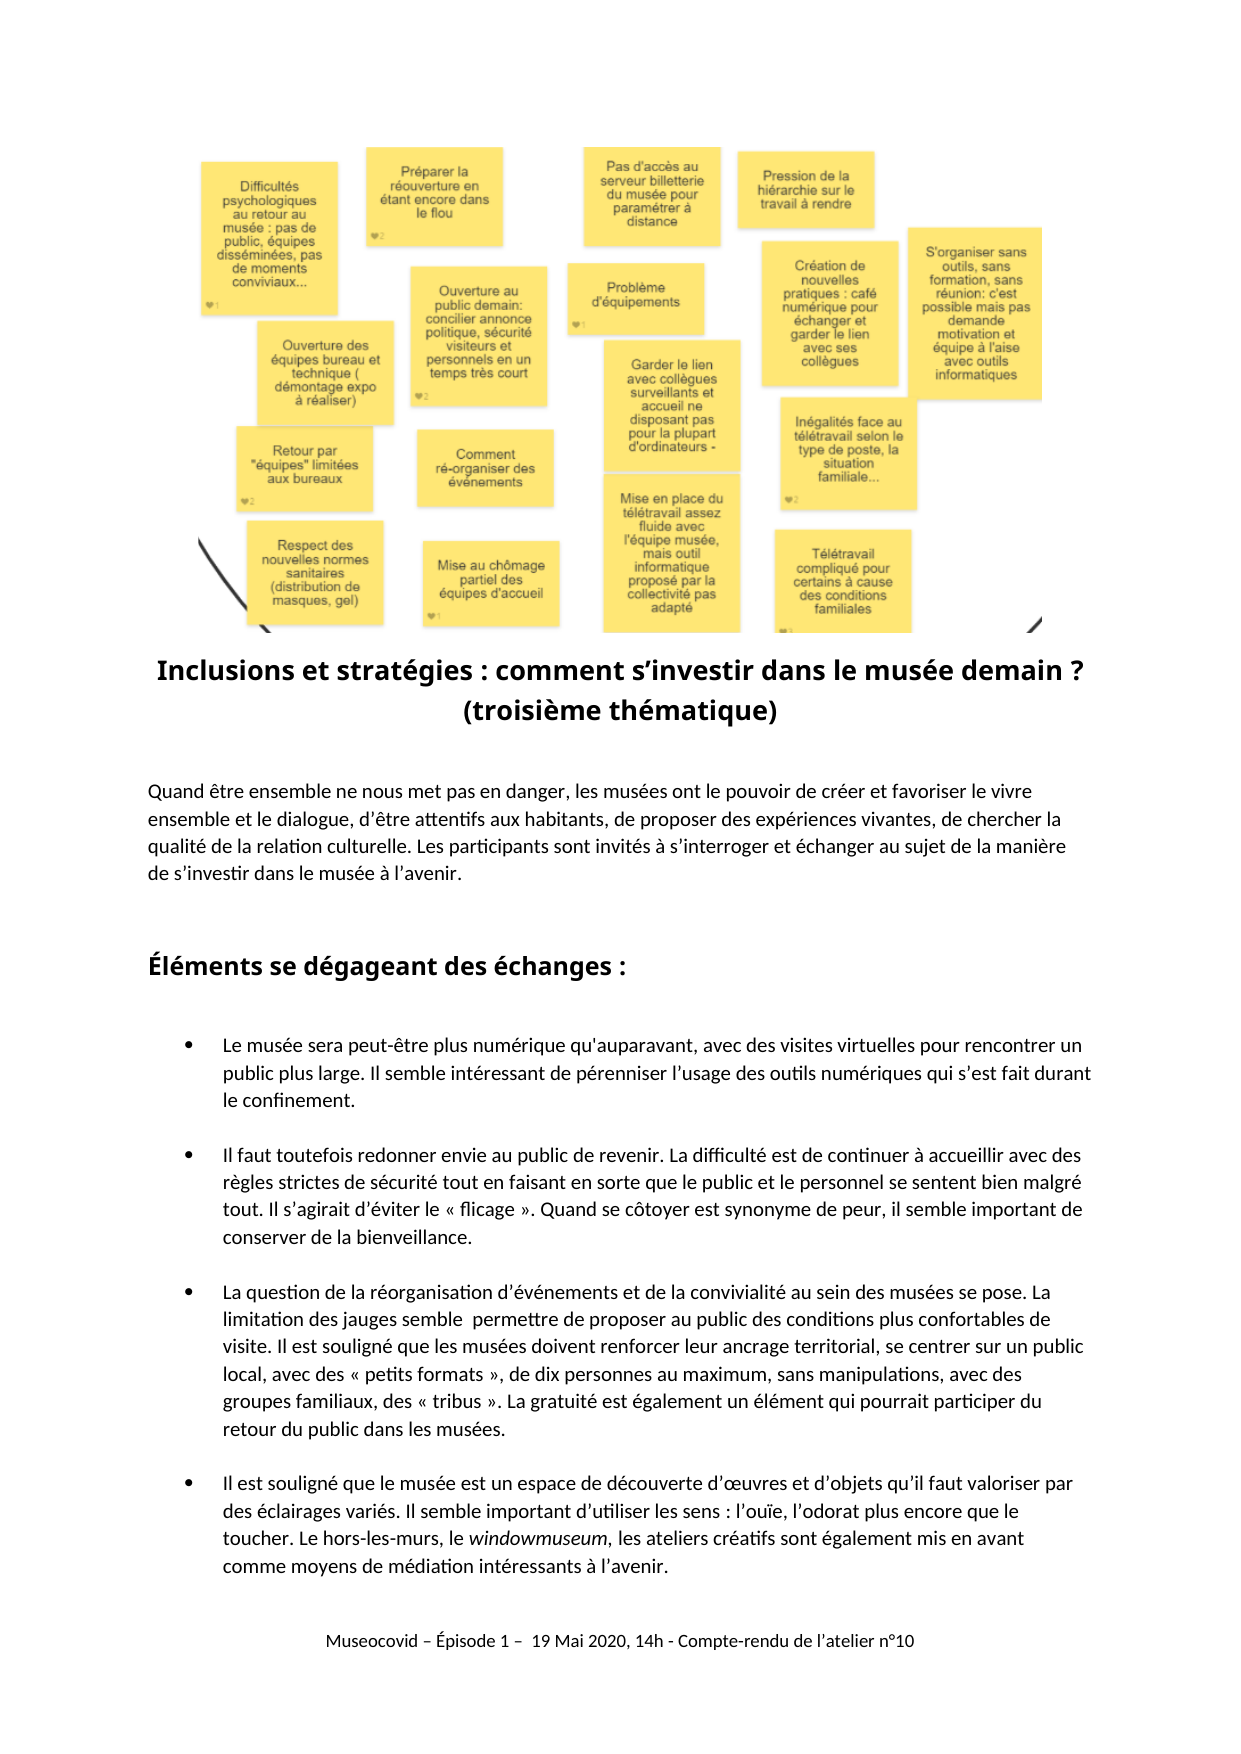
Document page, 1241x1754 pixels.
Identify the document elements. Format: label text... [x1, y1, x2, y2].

list La question de la réorganisation d’événements et de la convivialité au sein des musées se pose. La limitation des jauges semble permettre de proposer au public des conditions plus confortables de visite. Il est souligné que les musées doivent renforcer leur ancrage territorial, se centrer sur un public local, avec des « petits formats », de dix personnes au maximum, sans manipulations, avec des groupes familiaux, des « tribus ». La gratuité est également un élément qui pourrait participer du retour du public dans les musées. [185, 1279, 1093, 1441]
picture [198, 147, 1042, 633]
list Il est souligné que le musée est un espace de découverte d’œuvres et d’objets qu’il faut valoriser par des éclairages variés. Il semble important d’utiliser les sens : l’ouïe, l’odorat plus encore que le toucher. Le hors-les-murs, le windowmuseum, les ateliers créatifs sont également mis en avant comme moyens de médiation intéressants à l’avenir. [185, 1471, 1093, 1578]
text Quand être ensemble ne nous met pas en danger, les musées ont le pouvoir de créer et favoriser le vivre ensemble et le dialogue, d’être attentifs aux habitants, de proposer des expériences vivantes, de chercher la qualité de la relation culturelle. Les participants sont invités à s’interroger et échanger au sujet de la manière de s’investir dans le musée à l’avenir. [148, 778, 1093, 886]
subtitle Éléments se dégageant des échanges : [148, 949, 1093, 983]
list Le musée sera peut-être plus numérique qu'auparavant, avec des visites virtuelles pour rencontrer un public plus large. Il semble intéressant de pérenniser l’usage des outils numériques qui s’est fait durant le confinement. [185, 1032, 1093, 1112]
subtitle Inclusions et stratégies : comment s’investir dans le musée demain ? (troisième thématique) [148, 652, 1093, 728]
list Il faut toutefois redonner envie au public de revenir. La difficulté est de continuer à accueillir avec des règles strictes de sécurité tout en faisant en sorte que le public et le personnel se sentent bien malgré tout. Il s’agirait d’éviter le « flicage ». Quand se côtoyer est synonyme de peur, il semble important de conserver de la bienveillance. [185, 1142, 1093, 1249]
